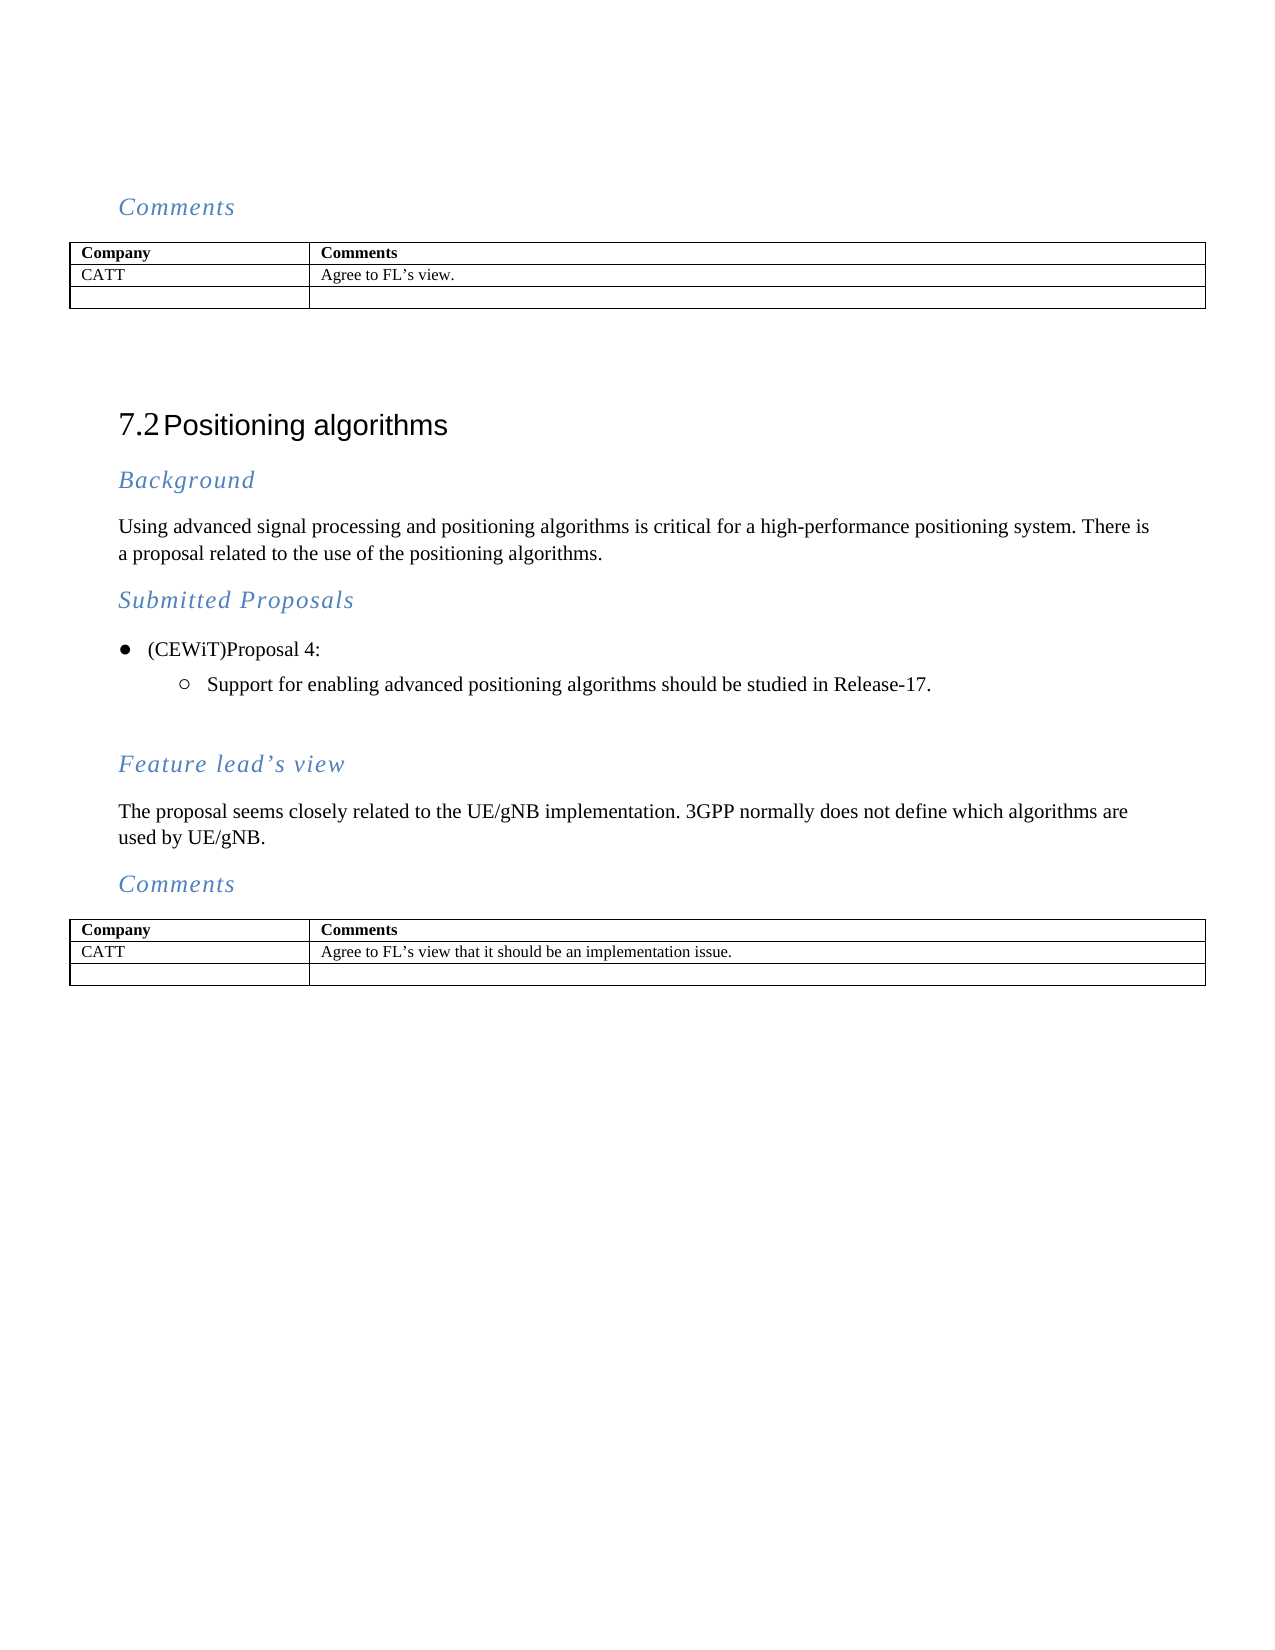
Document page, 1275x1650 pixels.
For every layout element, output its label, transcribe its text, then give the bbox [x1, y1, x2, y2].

table_cell Agree to FL’s view that it should be an implementation issue. [310, 942, 1205, 963]
table_cell CATT [71, 942, 309, 963]
subtitle Feature lead’s view [118, 749, 1157, 778]
table_header Company [71, 920, 309, 941]
text (CEWiT)Proposal 4: [118, 635, 1157, 661]
table_cell CATT [71, 265, 309, 286]
subtitle Comments [118, 192, 1157, 221]
subtitle Background [118, 465, 1157, 493]
subtitle Positioning algorithms [118, 404, 1157, 443]
text Using advanced signal processing and positioning algorithms is critical for a high-performance positioning system. There is a proposal related to the use of the positioning algorithms. [118, 514, 1157, 564]
table_cell Agree to FL’s view. [310, 265, 1205, 286]
table_cell [71, 287, 309, 308]
table_header Comments [310, 920, 1205, 941]
table_header Comments [310, 243, 1205, 264]
table_cell [310, 964, 1205, 985]
subtitle Submitted Proposals [118, 585, 1157, 614]
subtitle Comments [118, 869, 1157, 898]
table_cell [71, 964, 309, 985]
table_cell [310, 287, 1205, 308]
text The proposal seems closely related to the UE/gNB implementation. 3GPP normally does not define which algorithms are used by UE/gNB. [118, 799, 1157, 849]
list Support for enabling advanced positioning algorithms should be studied in Release-17. [177, 669, 1157, 696]
table_header Company [71, 243, 309, 264]
